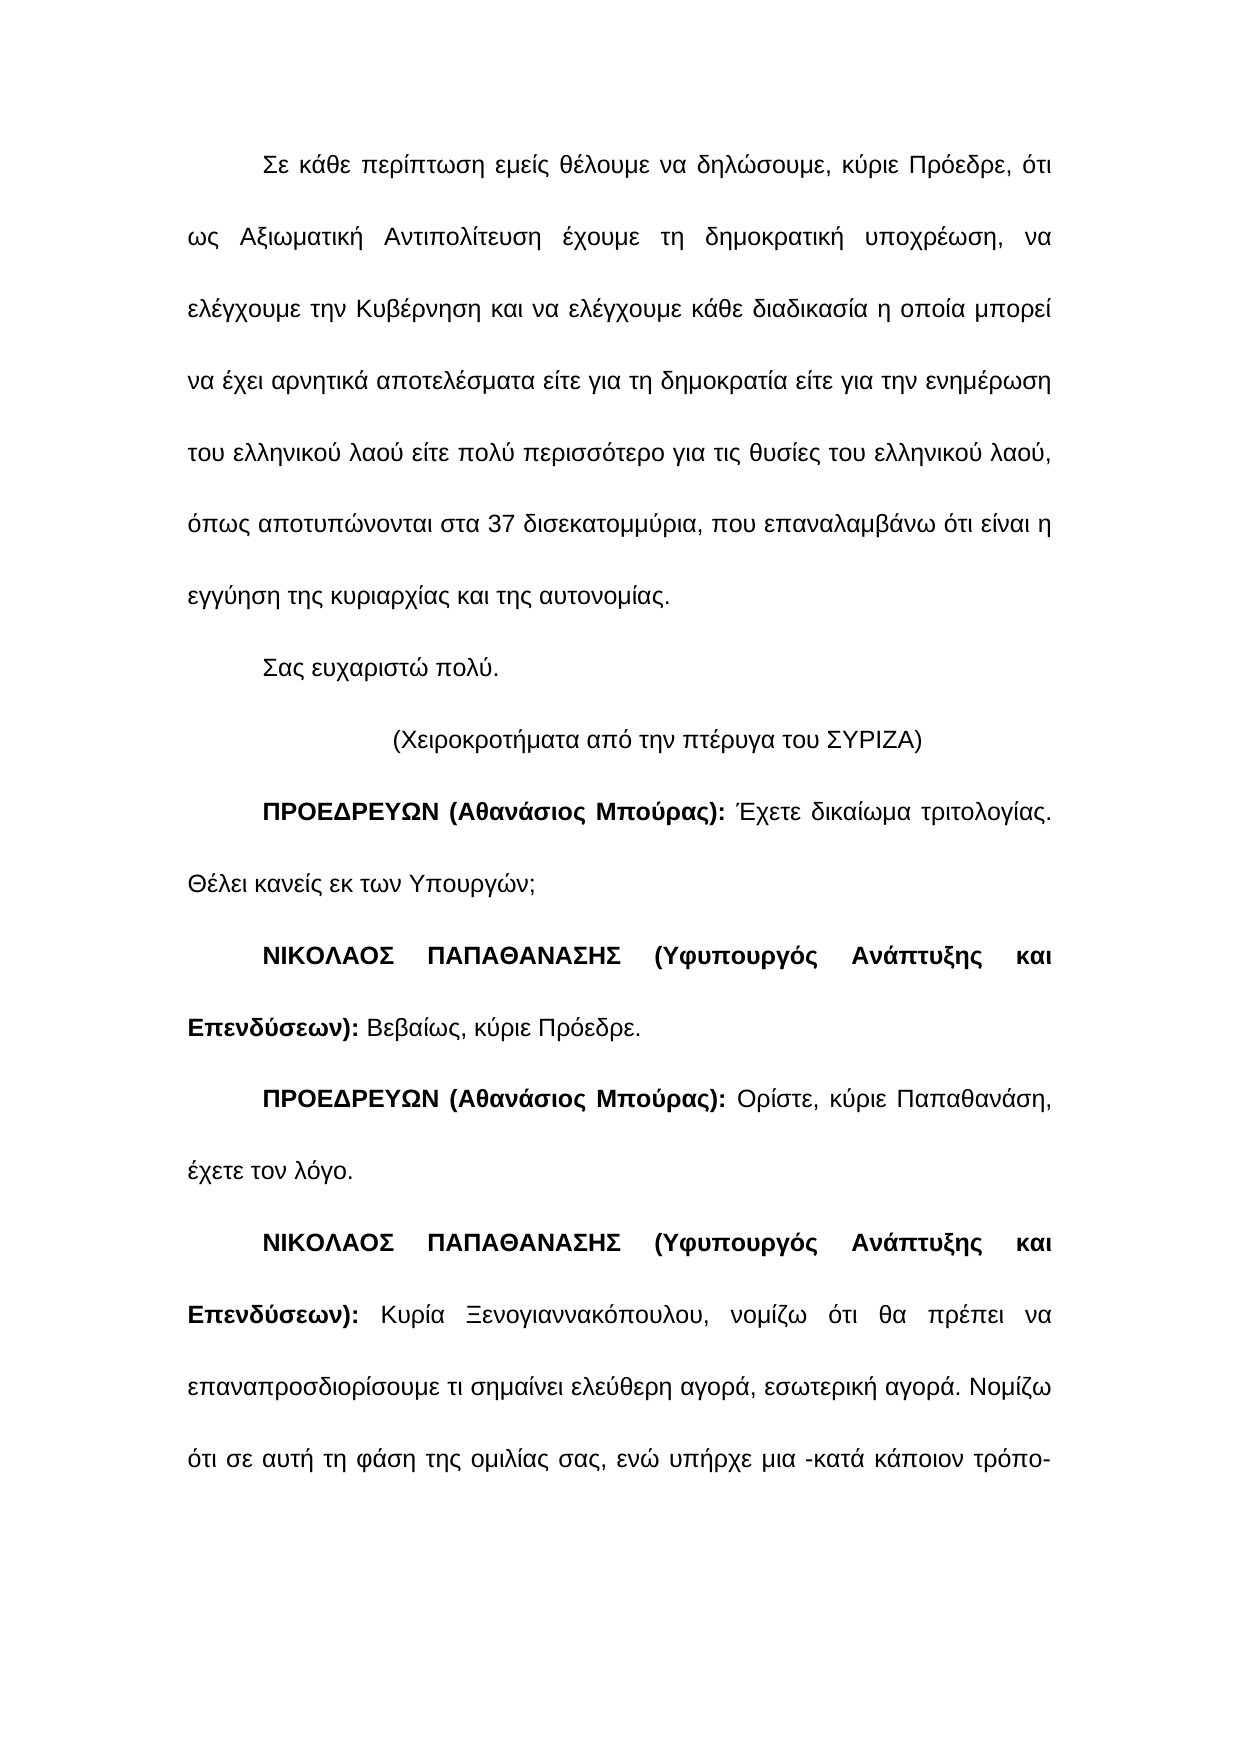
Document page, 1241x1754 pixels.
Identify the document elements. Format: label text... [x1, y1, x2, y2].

text ΝΙΚΟΛΑΟΣ ΠΑΠΑΘΑΝΑΣΗΣ (Υφυπουργός Ανάπτυξης και Επενδύσεων): Βεβαίως, κύριε Πρόεδρε. [187, 941, 1053, 1041]
text (Χειροκροτήματα από την πτέρυγα του ΣΥΡΙΖΑ) [187, 725, 1053, 754]
text Σε κάθε περίπτωση εμείς θέλουμε να δηλώσουμε, κύριε Πρόεδρε, ότι ως Αξιωματική Αντιπολίτευση έχουμε τη δημοκρατική υποχρέωση, να ελέγχουμε την Κυβέρνηση και να ελέγχουμε κάθε διαδικασία η οποία μπορεί να έχει αρνητικά αποτελέσματα είτε για τη δημοκρατία είτε για την ενημέρωση του ελληνικού λαού είτε πολύ περισσότερο για τις θυσίες του ελληνικού λαού, όπως αποτυπώνονται στα 37 δισεκατομμύρια, που επαναλαμβάνω ότι είναι η εγγύηση της κυριαρχίας και της αυτονομίας. [187, 150, 1053, 610]
text Σας ευχαριστώ πολύ. [187, 653, 1053, 682]
text ΠΡΟΕΔΡΕΥΩΝ (Αθανάσιος Μπούρας): Έχετε δικαίωμα τριτολογίας. Θέλει κανείς εκ των Υπουργών; [187, 797, 1053, 897]
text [187, 1228, 1053, 1472]
text ΠΡΟΕΔΡΕΥΩΝ (Αθανάσιος Μπούρας): Ορίστε, κύριε Παπαθανάση, έχετε τον λόγο. [187, 1084, 1053, 1185]
